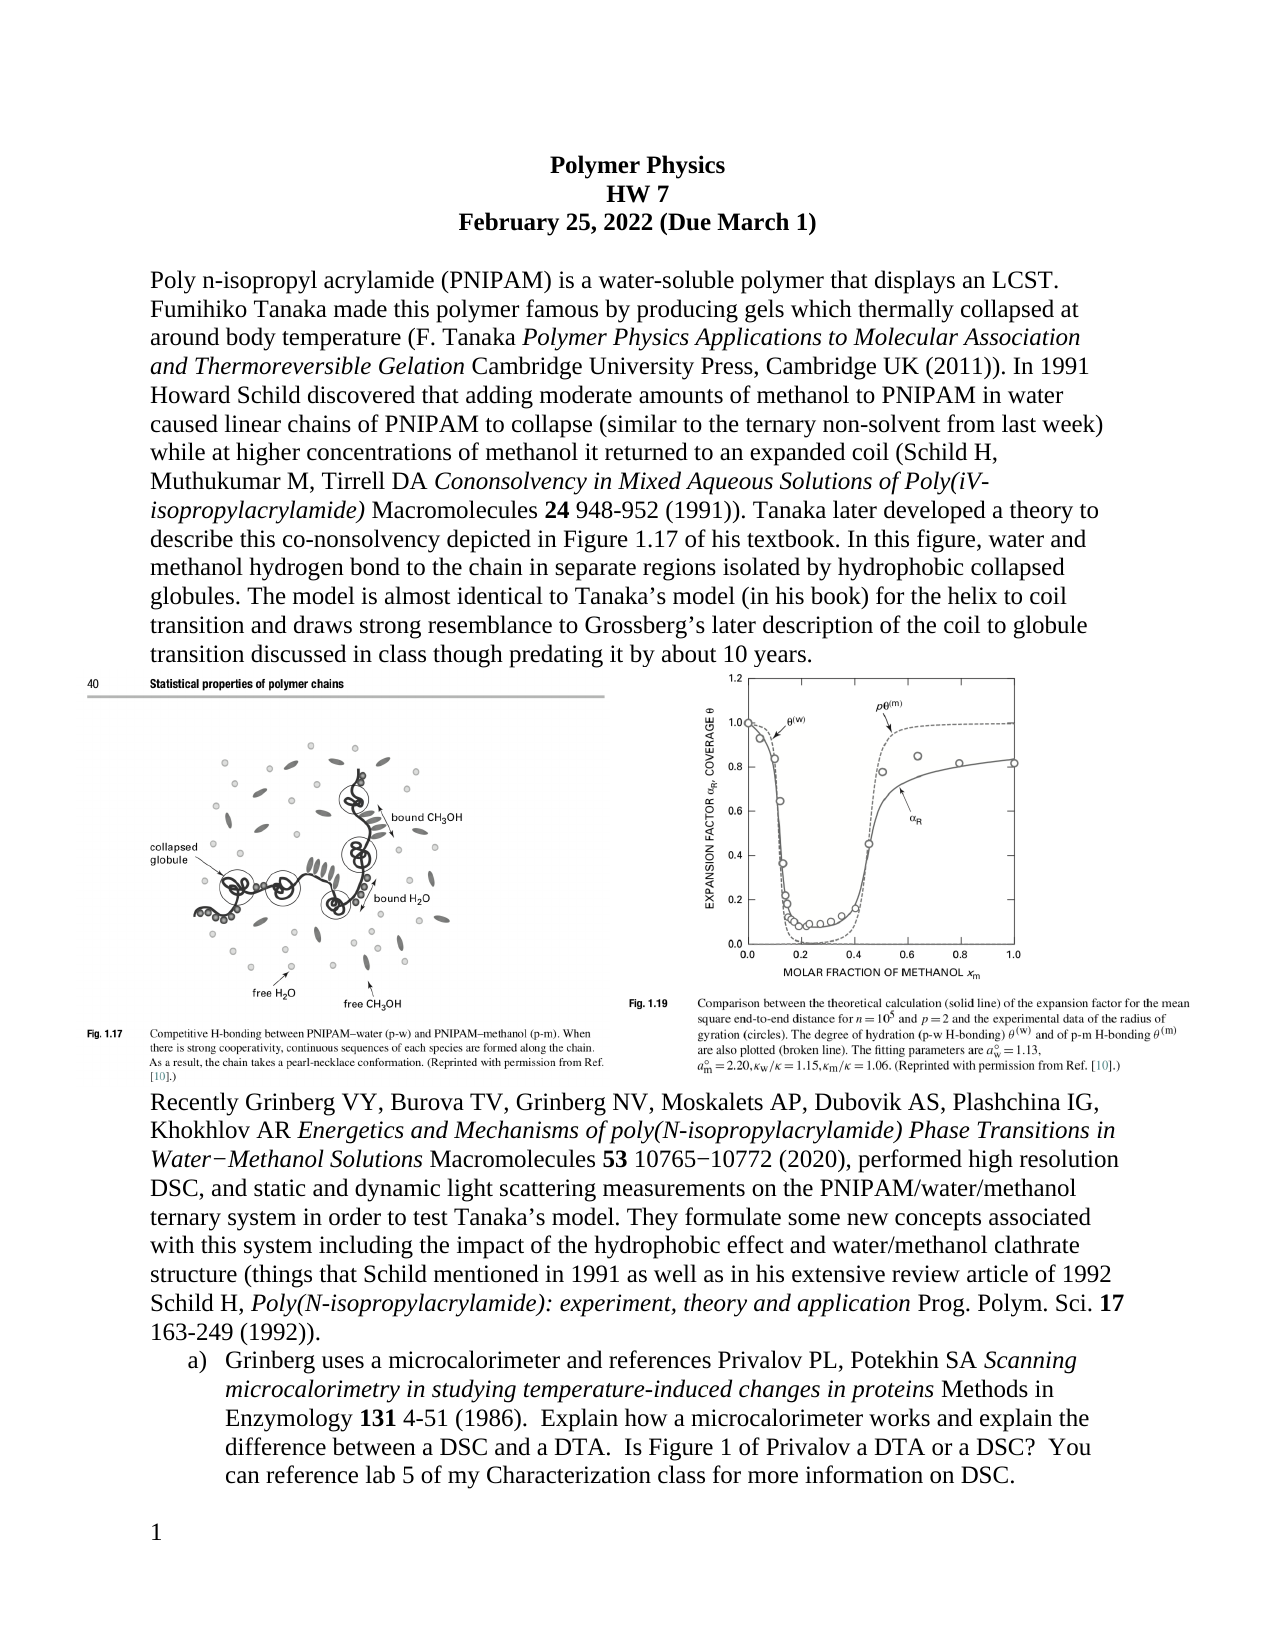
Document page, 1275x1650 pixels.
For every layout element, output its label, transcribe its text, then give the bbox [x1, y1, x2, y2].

text February 25, 2022 (Due March 1) [150, 207, 1125, 236]
picture [622, 667, 1200, 1087]
text Polymer Physics [150, 150, 1125, 179]
picture [75, 669, 611, 1087]
text HW 7 [150, 179, 1125, 207]
text Recently Grinberg VY, Burova TV, Grinberg NV, Moskalets AP, Dubovik AS, Plashchina IG, Khokhlov AR Energetics and Mechanisms of poly(N-isopropylacrylamide) Phase Transitions in Water−Methanol Solutions Macromolecules 53 10765−10772 (2020), performed high resolution DSC, and static and dynamic light scattering measurements on the PNIPAM/water/methanol ternary system in order to test Tanaka’s model. They formulate some new concepts associated with this system including the impact of the hydrophobic effect and water/methanol clathrate structure (things that Schild mentioned in 1991 as well as in his extensive review article of 1992 Schild H, Poly(N-isopropylacrylamide): experiment, theory and application Prog. Polym. Sci. 17 163-249 (1992)). [150, 1087, 1125, 1346]
list Grinberg uses a microcalorimeter and references Privalov PL, Potekhin SA Scanning microcalorimetry in studying temperature-induced changes in proteins Methods in Enzymology 131 4-51 (1986). Explain how a microcalorimeter works and explain the difference between a DSC and a DTA. Is Figure 1 of Privalov a DTA or a DSC? You can reference lab 5 of my Characterization class for more information on DSC. [187, 1346, 1125, 1489]
text Poly n-isopropyl acrylamide (PNIPAM) is a water-soluble polymer that displays an LCST. Fumihiko Tanaka made this polymer famous by producing gels which thermally collapsed at around body temperature (F. Tanaka Polymer Physics Applications to Molecular Association and Thermoreversible Gelation Cambridge University Press, Cambridge UK (2011)). In 1991 Howard Schild discovered that adding moderate amounts of methanol to PNIPAM in water caused linear chains of PNIPAM to collapse (similar to the ternary non-solvent from last week) while at higher concentrations of methanol it returned to an expanded coil (Schild H, Muthukumar M, Tirrell DA Cononsolvency in Mixed Aqueous Solutions of Poly(iV-isopropylacrylamide) Macromolecules 24 948-952 (1991)). Tanaka later developed a theory to describe this co-nonsolvency depicted in Figure 1.17 of his textbook. In this figure, water and methanol hydrogen bond to the chain in separate regions isolated by hydrophobic collapsed globules. The model is almost identical to Tanaka’s model (in his book) for the helix to coil transition and draws strong resemblance to Grossberg’s later description of the coil to globule transition discussed in class though predating it by about 10 years. [150, 265, 1125, 667]
